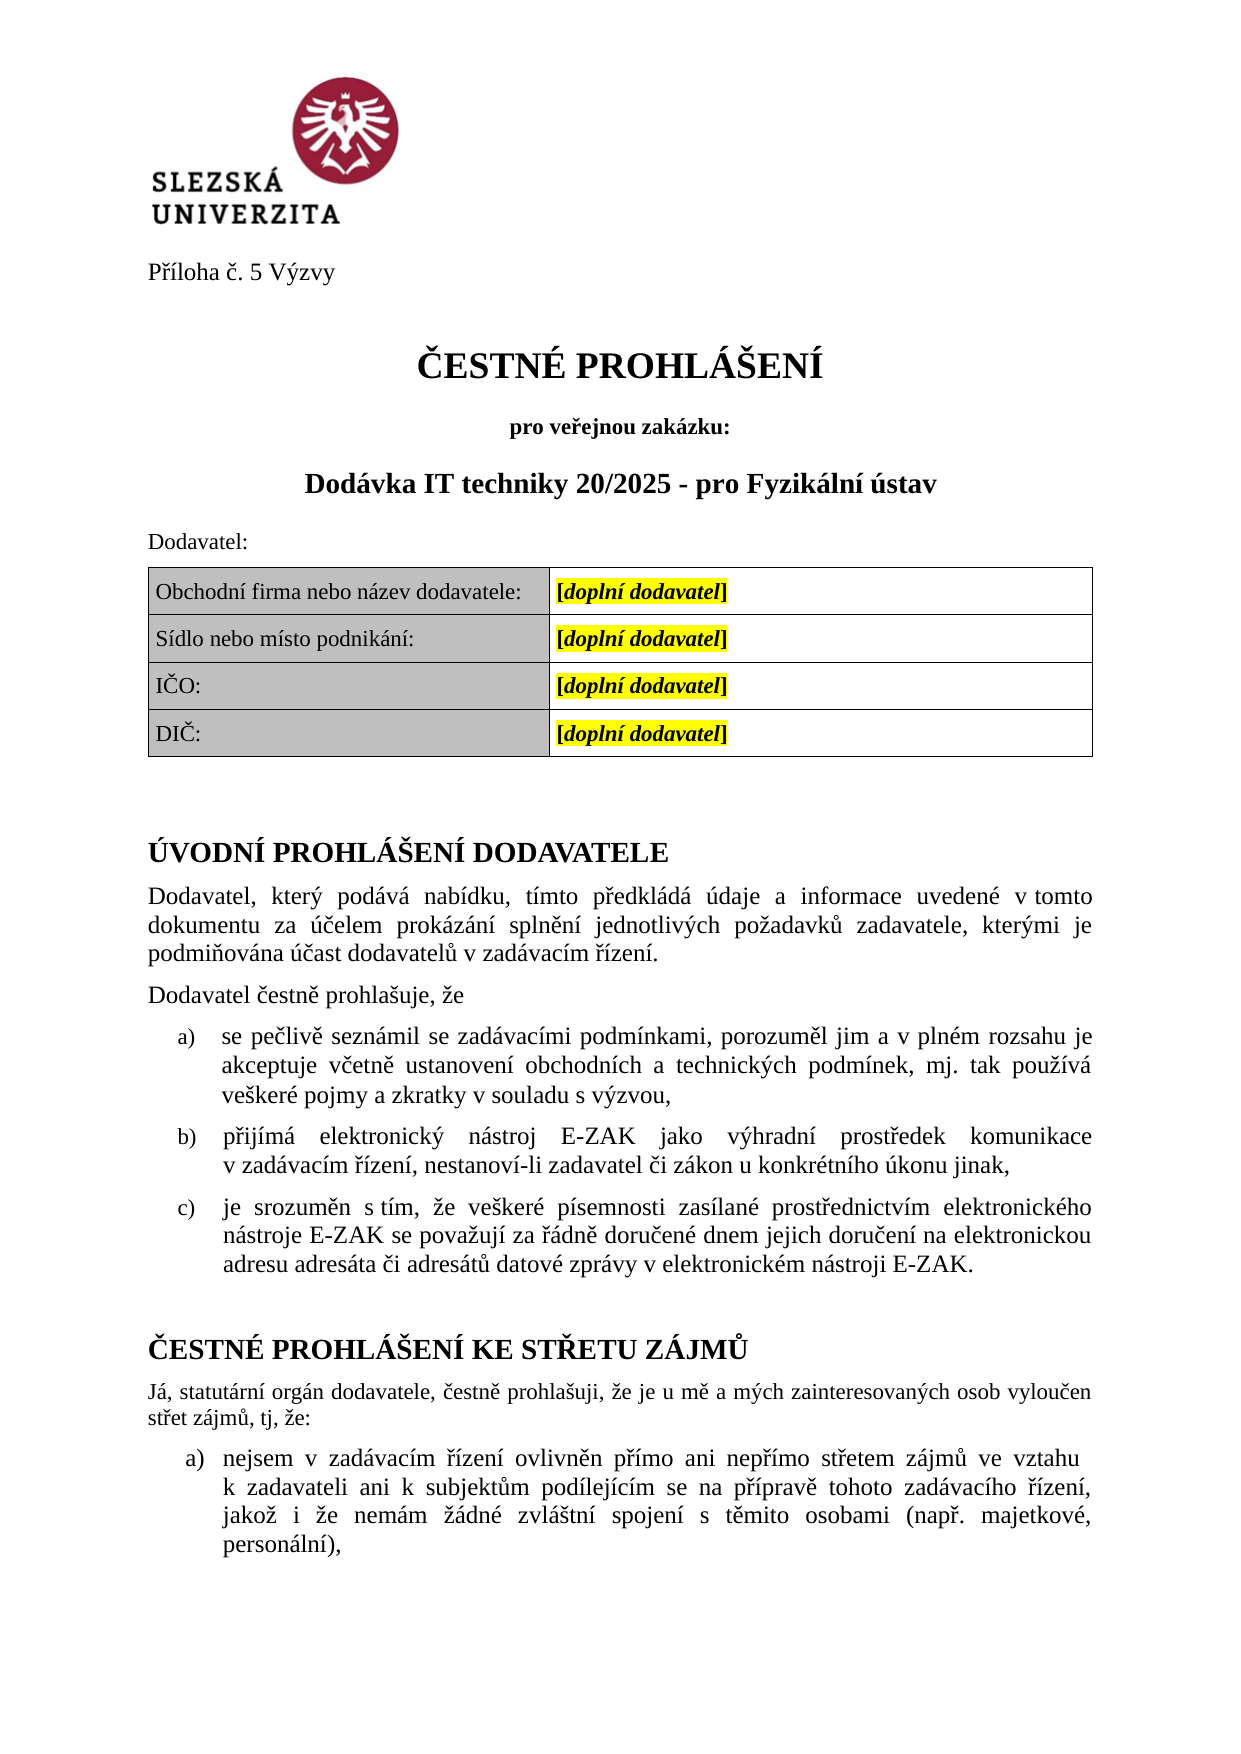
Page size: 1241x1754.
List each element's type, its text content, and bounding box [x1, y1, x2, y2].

table_cell [doplní dodavatel] [550, 663, 1092, 709]
table_cell IČO: [149, 663, 549, 709]
table_header [doplní dodavatel] [550, 568, 1092, 614]
text Já, statutární orgán dodavatele, čestně prohlašuji, že je u mě a mých zainteresovaných osob vyloučen střet zájmů, tj, že: [148, 1378, 1093, 1431]
list se pečlivě seznámil se zadávacími podmínkami, porozuměl jim a v plném rozsahu je akceptuje včetně ustanovení obchodních a technických podmínek, mj. tak používá veškeré pojmy a zkratky v souladu s výzvou, [177, 1021, 1093, 1108]
text ČESTNÉ PROHLÁŠENÍ [148, 344, 1093, 387]
list nejsem v zadávacím řízení ovlivněn přímo ani nepřímo střetem zájmů ve vztahu k zadavateli ani k subjektům podílejícím se na přípravě tohoto zadávacího řízení, jakož i že nemám žádné zvláštní spojení s těmito osobami (např. majetkové, personální), [185, 1443, 1093, 1558]
table_header Obchodní firma nebo název dodavatele: [149, 568, 549, 614]
table_cell Sídlo nebo místo podnikání: [149, 615, 549, 662]
list je srozuměn s tím, že veškeré písemnosti zasílané prostřednictvím elektronického nástroje E-ZAK se považují za řádně doručené dnem jejich doručení na elektronickou adresu adresáta či adresátů datové zprávy v elektronickém nástroji E-ZAK. [177, 1192, 1093, 1278]
text Dodavatel, který podává nabídku, tímto předkládá údaje a informace uvedené v tomto dokumentu za účelem prokázání splnění jednotlivých požadavků zadavatele, kterými je podmiňována účast dodavatelů v zadávacím řízení. [148, 881, 1093, 967]
text Příloha č. 5 Výzvy [148, 257, 1093, 286]
text Dodavatel čestně prohlašuje, že [148, 980, 1093, 1008]
text Dodávka IT techniky 20/2025 - pro Fyzikální ústav [148, 466, 1094, 499]
text ČESTNÉ PROHLÁŠENÍ KE STŘETU ZÁJMŮ [148, 1332, 1093, 1365]
table_cell [doplní dodavatel] [550, 710, 1092, 756]
text ÚVODNÍ prohlášení DODAVATELE [148, 835, 1093, 868]
picture [147, 73, 401, 229]
text Dodavatel: [148, 528, 1093, 554]
table_cell [doplní dodavatel] [550, 615, 1092, 662]
list přijímá elektronický nástroj E-ZAK jako výhradní prostředek komunikace v zadávacím řízení, nestanoví-li zadavatel či zákon u konkrétního úkonu jinak, [177, 1121, 1093, 1179]
text pro veřejnou zakázku: [148, 413, 1093, 439]
table_cell DIČ: [149, 710, 549, 756]
